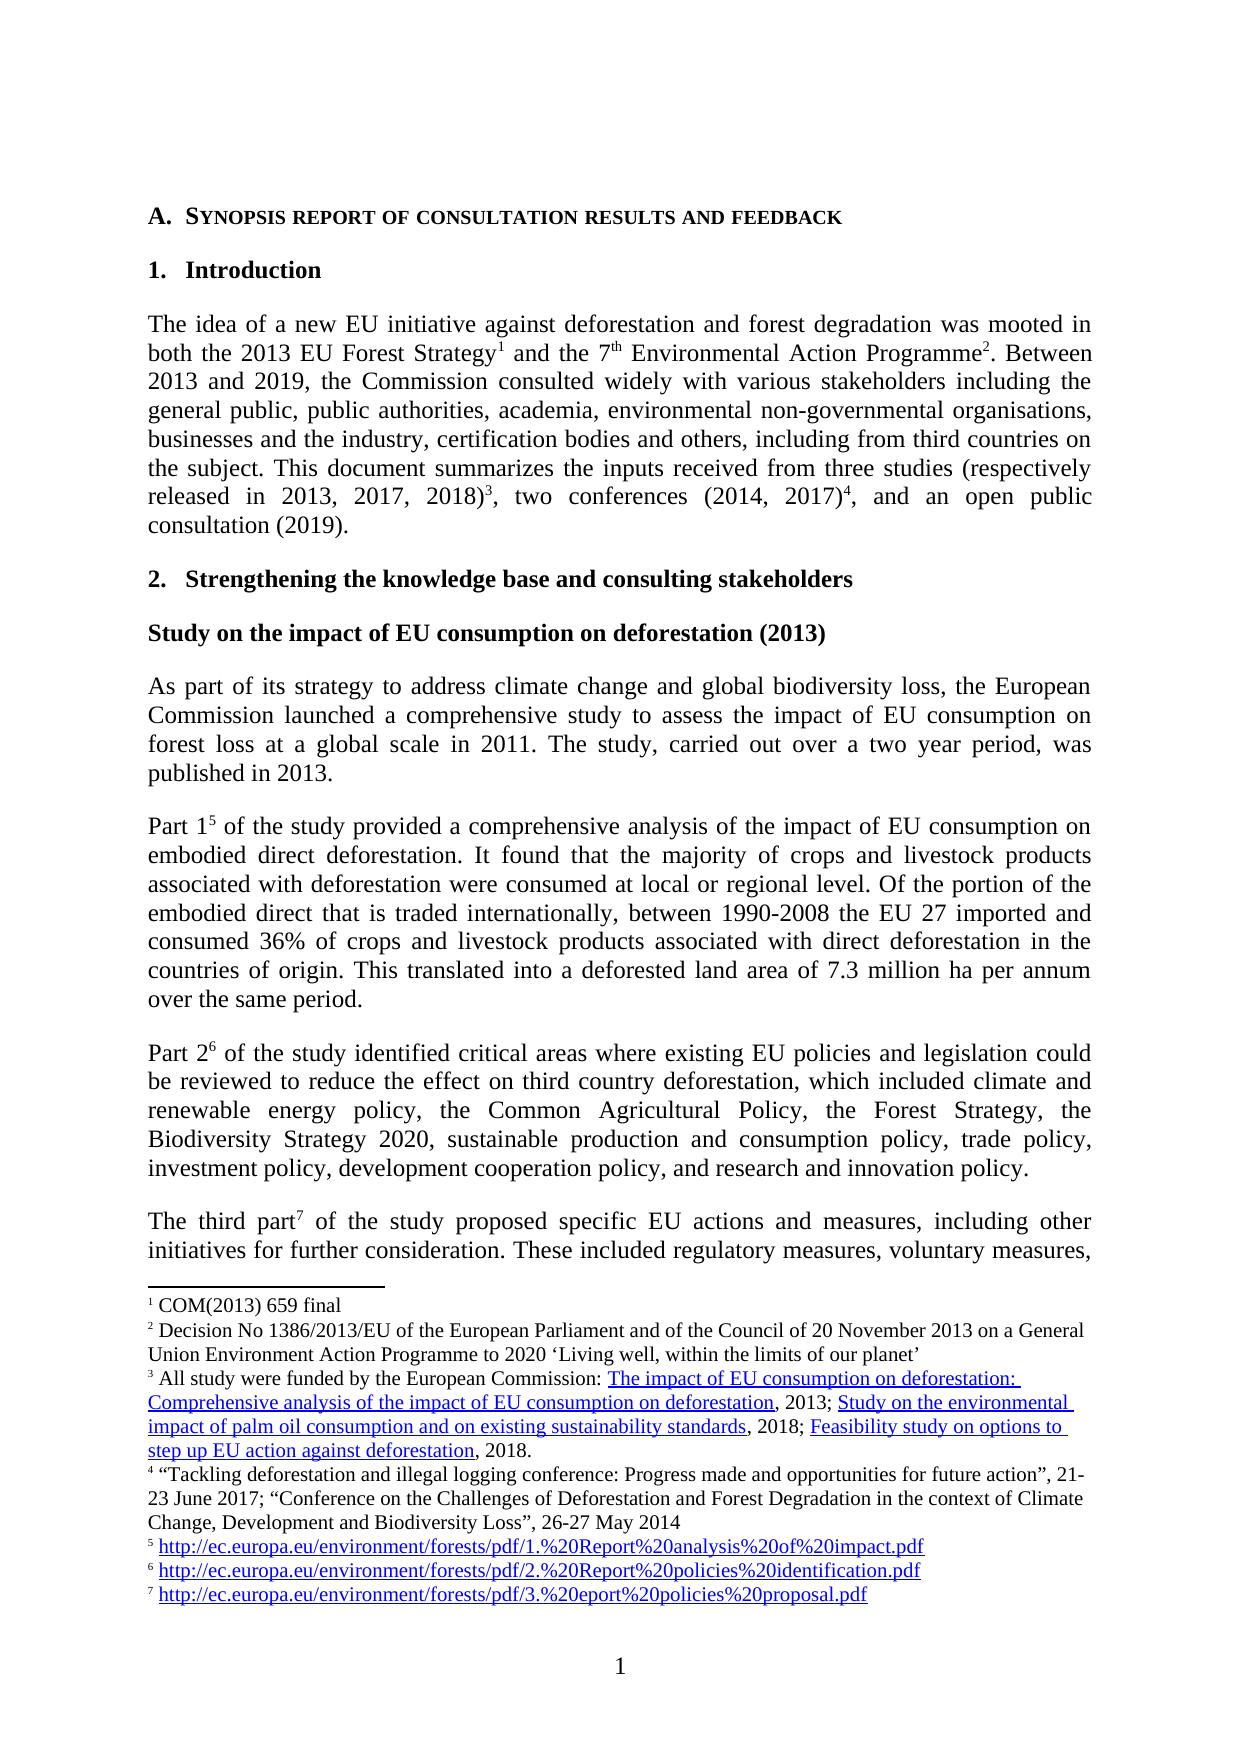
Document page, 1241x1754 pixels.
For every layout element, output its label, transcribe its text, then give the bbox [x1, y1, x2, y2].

text The idea of a new EU initiative against deforestation and forest degradation was mooted in both the 2013 EU Forest Strategy and the 7th Environmental Action Programme. Between 2013 and 2019, the Commission consulted widely with various stakeholders including the general public, public authorities, academia, environmental non-governmental organisations, businesses and the industry, certification bodies and others, including from third countries on the subject. This document summarizes the inputs received from three studies (respectively released in 2013, 2017, 2018), two conferences (2014, 2017), and an open public consultation (2019). [148, 309, 1092, 539]
subtitle Synopsis report of consultation results and feedback [148, 201, 1092, 230]
text Part 2 of the study identified critical areas where existing EU policies and legislation could be reviewed to reduce the effect on third country deforestation, which included climate and renewable energy policy, the Common Agricultural Policy, the Forest Strategy, the Biodiversity Strategy 2020, sustainable production and consumption policy, trade policy, investment policy, development cooperation policy, and research and innovation policy. [148, 1038, 1092, 1181]
subtitle Introduction [148, 255, 1092, 284]
text As part of its strategy to address climate change and global biodiversity loss, the European Commission launched a comprehensive study to assess the impact of EU consumption on forest loss at a global scale in 2011. The study, carried out over a two year period, was published in 2013. [148, 671, 1092, 786]
subtitle Strengthening the knowledge base and consulting stakeholders [148, 564, 1092, 593]
text Study on the impact of EU consumption on deforestation (2013) [148, 618, 1092, 646]
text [148, 1206, 1092, 1264]
text Part 1 of the study provided a comprehensive analysis of the impact of EU consumption on embodied direct deforestation. It found that the majority of crops and livestock products associated with deforestation were consumed at local or regional level. Of the portion of the embodied direct that is traded internationally, between 1990-2008 the EU 27 imported and consumed 36% of crops and livestock products associated with direct deforestation in the countries of origin. This translated into a deforested land area of 7.3 million ha per annum over the same period. [148, 811, 1092, 1013]
